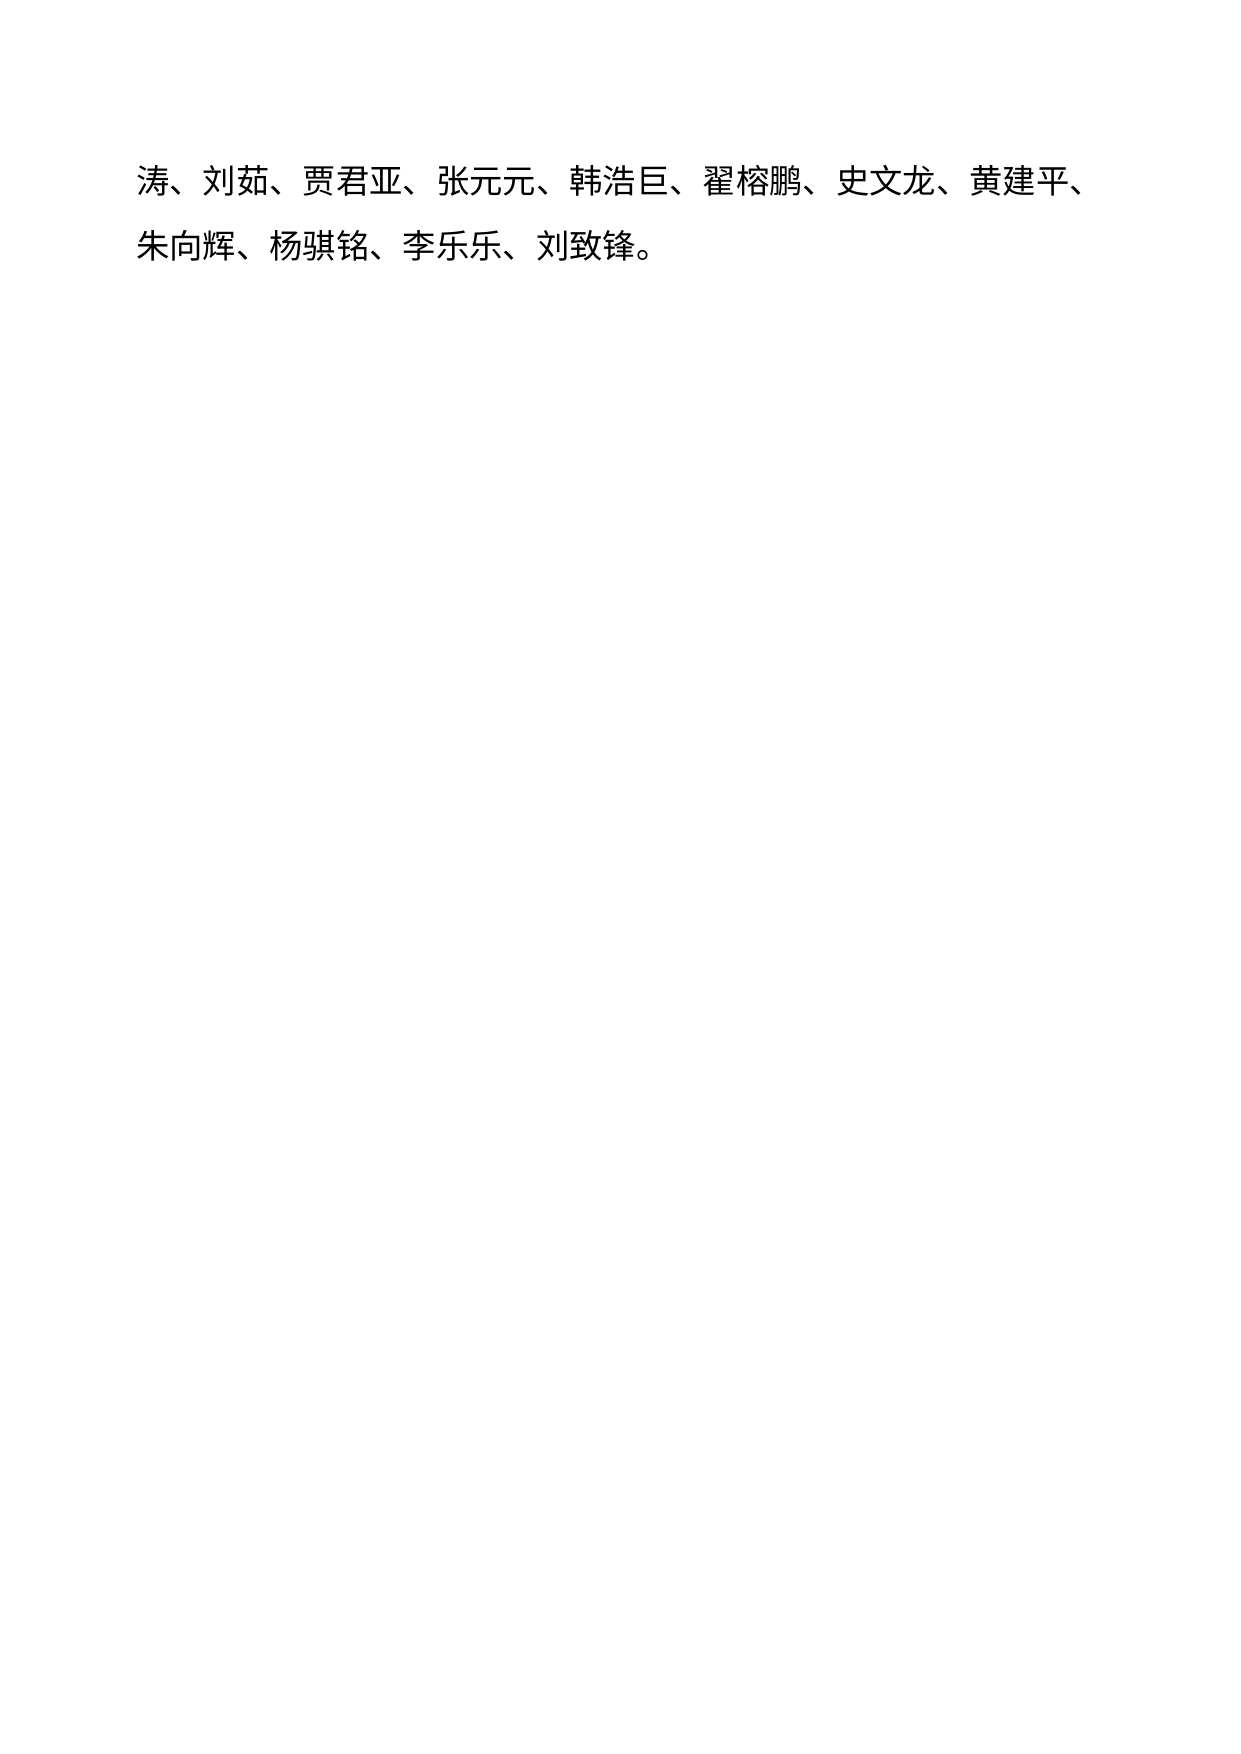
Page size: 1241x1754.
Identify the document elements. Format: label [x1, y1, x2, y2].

text [136, 148, 1104, 278]
